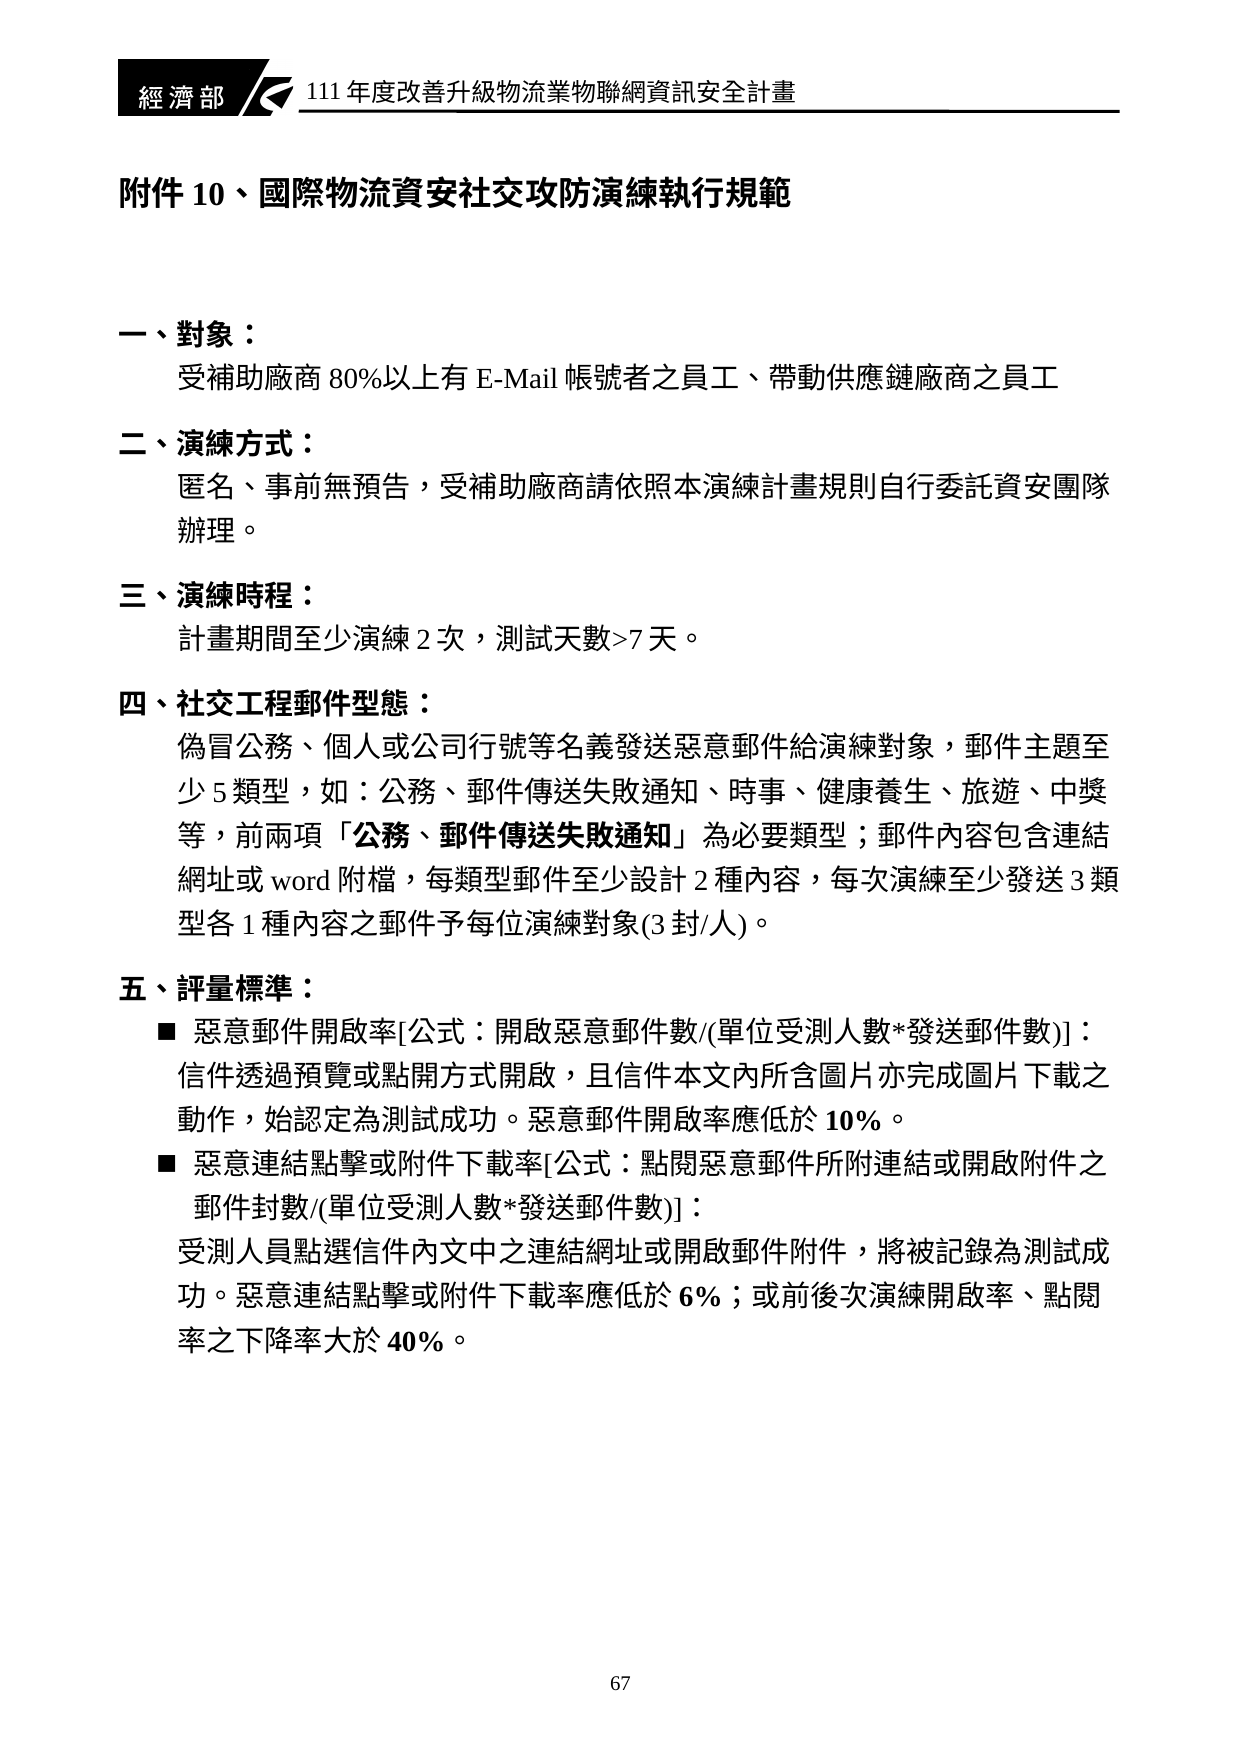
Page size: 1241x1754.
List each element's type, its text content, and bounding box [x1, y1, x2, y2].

text 附件10、國際物流資安社交攻防演練執行規範 [118, 147, 1122, 235]
text 一、對象： [118, 312, 1122, 354]
picture [118, 59, 294, 116]
text 三、演練時程： [118, 573, 1122, 615]
text 二、演練方式： [118, 420, 1122, 462]
text 偽冒公務、個人或公司行號等名義發送惡意郵件給演練對象，郵件主題至少5類型，如：公務、郵件傳送失敗通知、時事、健康養生、旅遊、中獎等，前兩項「公務、郵件傳送失敗通知」為必要類型；郵件內容包含連結網址或word 附檔，每類型郵件至少設計2種內容，每次演練至少發送3類型各1種內容之郵件予每位演練對象(3封/人)。 [177, 723, 1122, 943]
text 匿名、事前無預告，受補助廠商請依照本演練計畫規則自行委託資安團隊辦理。 [177, 462, 1122, 551]
text 四、社交工程郵件型態： [118, 681, 1122, 723]
list 惡意連結點擊或附件下載率[公式：點閱惡意郵件所附連結或開啟附件之郵件封數/(單位受測人數*發送郵件數)]： [156, 1140, 1122, 1228]
text 計畫期間至少演練2次，測試天數>7天。 [177, 615, 1122, 659]
text 信件透過預覽或點開方式開啟，且信件本文內所含圖片亦完成圖片下載之動作，始認定為測試成功。惡意郵件開啟率應低於10%。 [177, 1052, 1122, 1140]
list 惡意郵件開啟率[公式：開啟惡意郵件數/(單位受測人數*發送郵件數)]： [156, 1008, 1122, 1052]
text 五、評量標準： [118, 966, 1122, 1008]
text 受測人員點選信件內文中之連結網址或開啟郵件附件，將被記錄為測試成功。惡意連結點擊或附件下載率應低於6%；或前後次演練開啟率、點閱率之下降率大於40%。 [177, 1228, 1122, 1360]
text 受補助廠商80%以上有E-Mail帳號者之員工、帶動供應鏈廠商之員工 [177, 354, 1122, 398]
